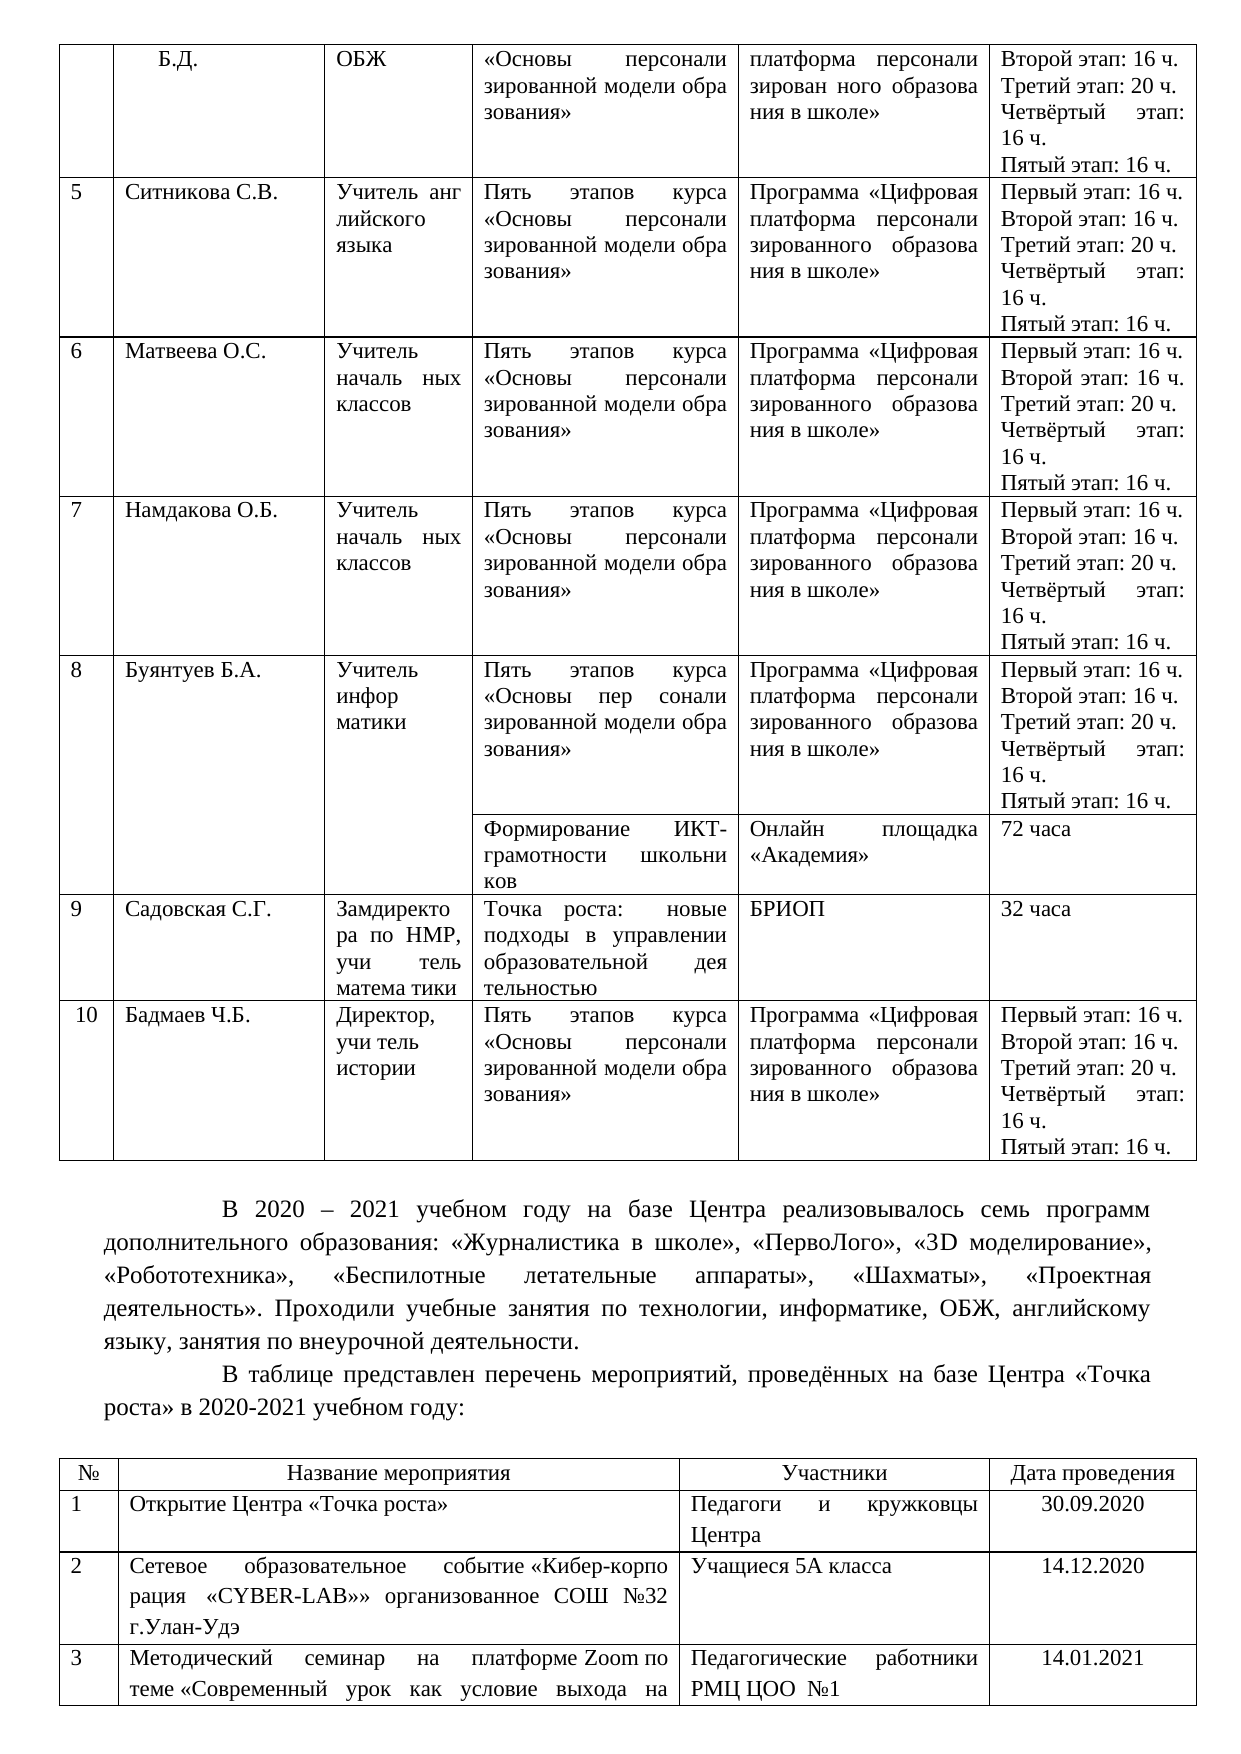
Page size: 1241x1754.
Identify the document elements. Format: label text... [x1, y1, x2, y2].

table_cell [119, 1645, 679, 1705]
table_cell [990, 45, 1196, 177]
text В 2020 – 2021 учебном году на базе Центра реализовывалось семь программ дополнительного образования: «Журналистика в школе», «ПервоЛого», «3D моделирование», «Робототехника», «Беспилотные летательные аппараты», «Шахматы», «Проектная деятельность». Проходили учебные занятия по технологии, информатике, ОБЖ, английскому языку, занятия по внеурочной деятельности. [103, 1194, 1152, 1354]
table_cell Первый этап: 16 ч. Второй этап: 16 ч. Третий этап: 20 ч. Четвёртый этап: 16 ч. Пятый этап: 16 ч. [990, 1001, 1196, 1159]
table_cell Программа «Цифровая платформа персонали зированного образова ния в школе» [739, 338, 989, 496]
table_cell 3 [60, 1645, 118, 1705]
table_cell Онлайн площадка «Академия» [739, 815, 989, 894]
table_cell 4 [60, 45, 113, 177]
table_cell Учитель ОБЖ [325, 45, 472, 177]
table_cell Учитель анг лийского языка [325, 178, 472, 336]
table_cell Намдакова О.Б. [114, 497, 324, 655]
table_cell Замдиректора по НМР, учи тель матема тики [325, 895, 472, 1000]
table_cell Программа «Цифровая платформа персонали зированного образова ния в школе» [739, 656, 989, 814]
table_cell Педагоги и кружковцы Центра [680, 1491, 989, 1551]
table_cell Пять этапов курса «Основы персонали зированной модели обра зования» [473, 497, 738, 655]
table_cell Формирование ИКТ-грамотности школьни ков [473, 815, 738, 894]
table_header Участники [680, 1459, 989, 1489]
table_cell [739, 45, 989, 177]
table_cell Первый этап: 16 ч. Второй этап: 16 ч. Третий этап: 20 ч. Четвёртый этап: 16 ч. Пятый этап: 16 ч. [990, 497, 1196, 655]
table_cell 2 [60, 1553, 118, 1643]
table_cell Садовская С.Г. [114, 895, 324, 1000]
table_cell Программа «Цифровая платформа персонали зированного образова ния в школе» [739, 1001, 989, 1159]
table_cell Пять этапов курса «Основы персонали зированной модели обра зования» [473, 338, 738, 496]
table_cell Учитель началь ных классов [325, 338, 472, 496]
table_cell Точка роста: новые подходы в управлении образовательной дея тельностью [473, 895, 738, 1000]
table_cell 1 [60, 1491, 118, 1551]
table_header Название мероприятия [119, 1459, 679, 1489]
table_cell 9 [60, 895, 113, 1000]
table_cell 14.12.2020 [990, 1553, 1196, 1643]
table_cell 72 часа [990, 815, 1196, 894]
table_cell Бадмаев Ч.Б. [114, 1001, 324, 1159]
table_cell Первый этап: 16 ч. Второй этап: 16 ч. Третий этап: 20 ч. Четвёртый этап: 16 ч. Пятый этап: 16 ч. [990, 656, 1196, 814]
table_cell Ринчиндоржиев Б.Д. [114, 45, 324, 177]
table_header Дата проведения [990, 1459, 1196, 1489]
text В таблице представлен перечень мероприятий, проведённых на базе Центра «Точка роста» в 2020-2021 учебном году: [103, 1359, 1152, 1421]
table_header № [60, 1459, 118, 1489]
table_cell Буянтуев Б.А. [114, 656, 324, 894]
table_cell Пять этапов курса «Основы персонали зированной модели обра зования» [473, 178, 738, 336]
table_cell Первый этап: 16 ч. Второй этап: 16 ч. Третий этап: 20 ч. Четвёртый этап: 16 ч. Пятый этап: 16 ч. [990, 338, 1196, 496]
table_cell Пять этапов курса «Основы персонали зированной модели обра зования» [473, 1001, 738, 1159]
table_cell 8 [60, 656, 113, 894]
table_cell Учащиеся 5А класса [680, 1553, 989, 1643]
table_cell Программа «Цифровая платформа персонали зированного образова ния в школе» [739, 497, 989, 655]
table_cell Учитель инфор матики [325, 656, 472, 894]
table_cell 32 часа [990, 895, 1196, 1000]
table_cell Учитель началь ных классов [325, 497, 472, 655]
table_cell 7 [60, 497, 113, 655]
table_cell Пять этапов курса «Основы пер сонали зированной модели обра зования» [473, 656, 738, 814]
table_cell Матвеева О.С. [114, 338, 324, 496]
table_cell 10 [60, 1001, 113, 1159]
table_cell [680, 1645, 989, 1705]
table_cell Сетевое образовательное событие «Кибер-корпо рация «CYBER-LAB»» организованное СОШ №32 г.Улан-Удэ [119, 1553, 679, 1643]
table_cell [473, 45, 738, 177]
table_cell Программа «Цифровая платформа персонали зированного образова ния в школе» [739, 178, 989, 336]
table_cell Первый этап: 16 ч. Второй этап: 16 ч. Третий этап: 20 ч. Четвёртый этап: 16 ч. Пятый этап: 16 ч. [990, 178, 1196, 336]
table_cell 30.09.2020 [990, 1491, 1196, 1551]
table_cell Ситникова С.В. [114, 178, 324, 336]
table_cell БРИОП [739, 895, 989, 1000]
table_cell 5 [60, 178, 113, 336]
table_cell 14.01.2021 [990, 1645, 1196, 1705]
table_cell Открытие Центра «Точка роста» [119, 1491, 679, 1551]
table_cell 6 [60, 338, 113, 496]
table_cell Директор, учи тель истории [325, 1001, 472, 1159]
